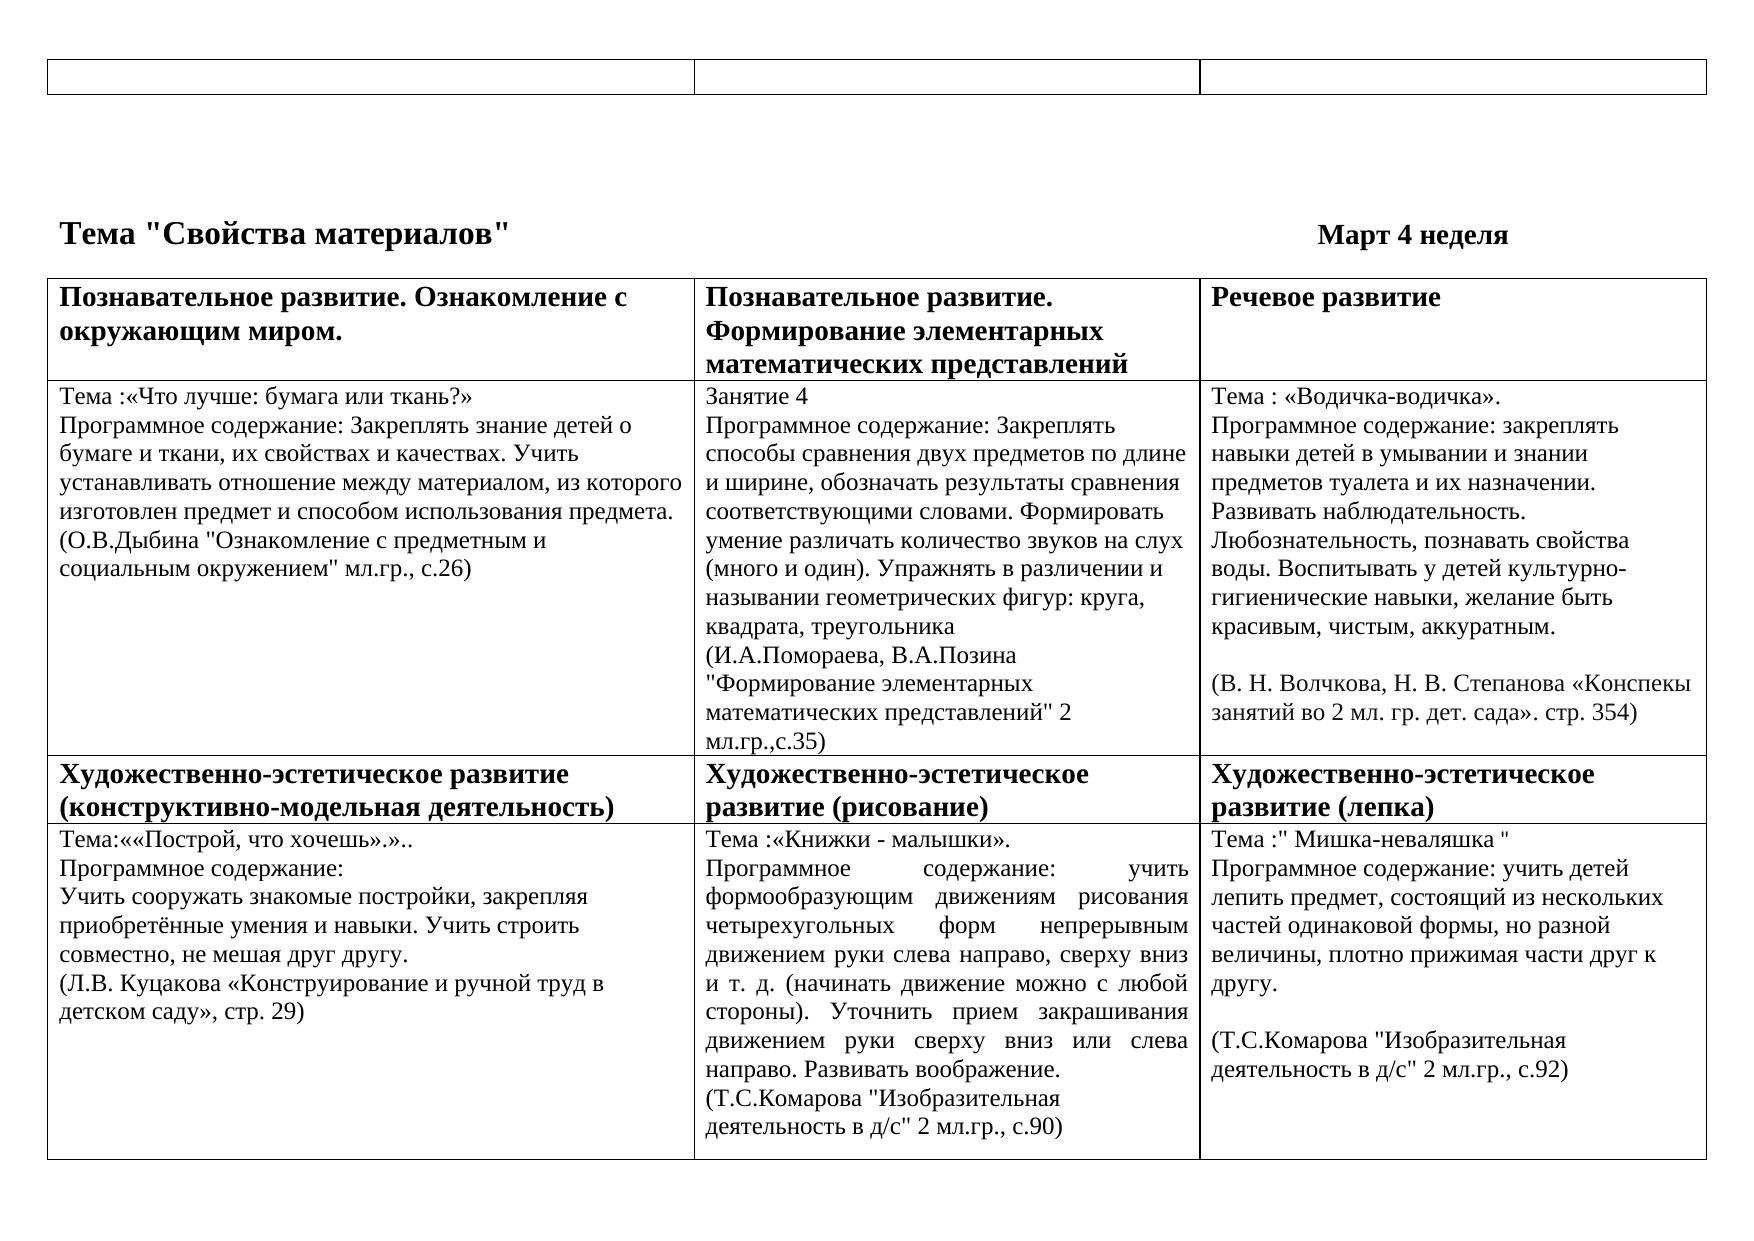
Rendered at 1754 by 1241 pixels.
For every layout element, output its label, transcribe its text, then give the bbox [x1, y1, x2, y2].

table_cell Художественно-эстетическое развитие (лепка) [1201, 756, 1706, 823]
text Тема "Свойства материалов" Март 4 неделя [59, 213, 1695, 252]
table_cell Тема :«Что лучше: бумага или ткань?» Программное содержание: Закреплять знание детей о бумаге и ткани, их свойствах и качествах. Учить устанавливать отношение между материалом, из которого изготовлен предмет и способом использования предмета. (О.В.Дыбина "Ознакомление с предметным и социальным окружением" мл.гр., с.26) [48, 381, 694, 755]
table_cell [48, 824, 694, 1159]
table_cell Занятие 4 Программное содержание: Закреплять способы сравнения двух предметов по длине и ширине, обозначать результаты сравнения соответствующими словами. Формировать умение различать количество звуков на слух (много и один). Упражнять в различении и назывании геометрических фигур: круга, квадрата, треугольника (И.А.Помораева, В.А.Позина "Формирование элементарных математических представлений" 2 мл.гр.,с.35) [695, 381, 1199, 755]
table_header Познавательное развитие. Ознакомление с окружающим миром. [48, 279, 694, 380]
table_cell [48, 60, 694, 94]
table_cell Тема : «Водичка-водичка». Программное содержание: закреплять навыки детей в умывании и знании предметов туалета и их назначении. Развивать наблюдательность. Любознательность, познавать свойства воды. Воспитывать у детей культурно-гигиенические навыки, желание быть красивым, чистым, аккуратным. (В. Н. Волчкова, Н. В. Степанова «Конспекы занятий во 2 мл. гр. дет. сада». стр. 354) [1201, 381, 1706, 755]
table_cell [1201, 824, 1706, 1159]
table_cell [1201, 60, 1706, 94]
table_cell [695, 824, 1199, 1159]
table_cell Художественно-эстетическое развитие (рисование) [695, 756, 1199, 823]
table_cell Художественно-эстетическое развитие (конструктивно-модельная деятельность) [48, 756, 694, 823]
table_header Речевое развитие [1201, 279, 1706, 380]
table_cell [695, 60, 1199, 94]
table_header Познавательное развитие. Формирование элементарных математических представлений [695, 279, 1199, 380]
